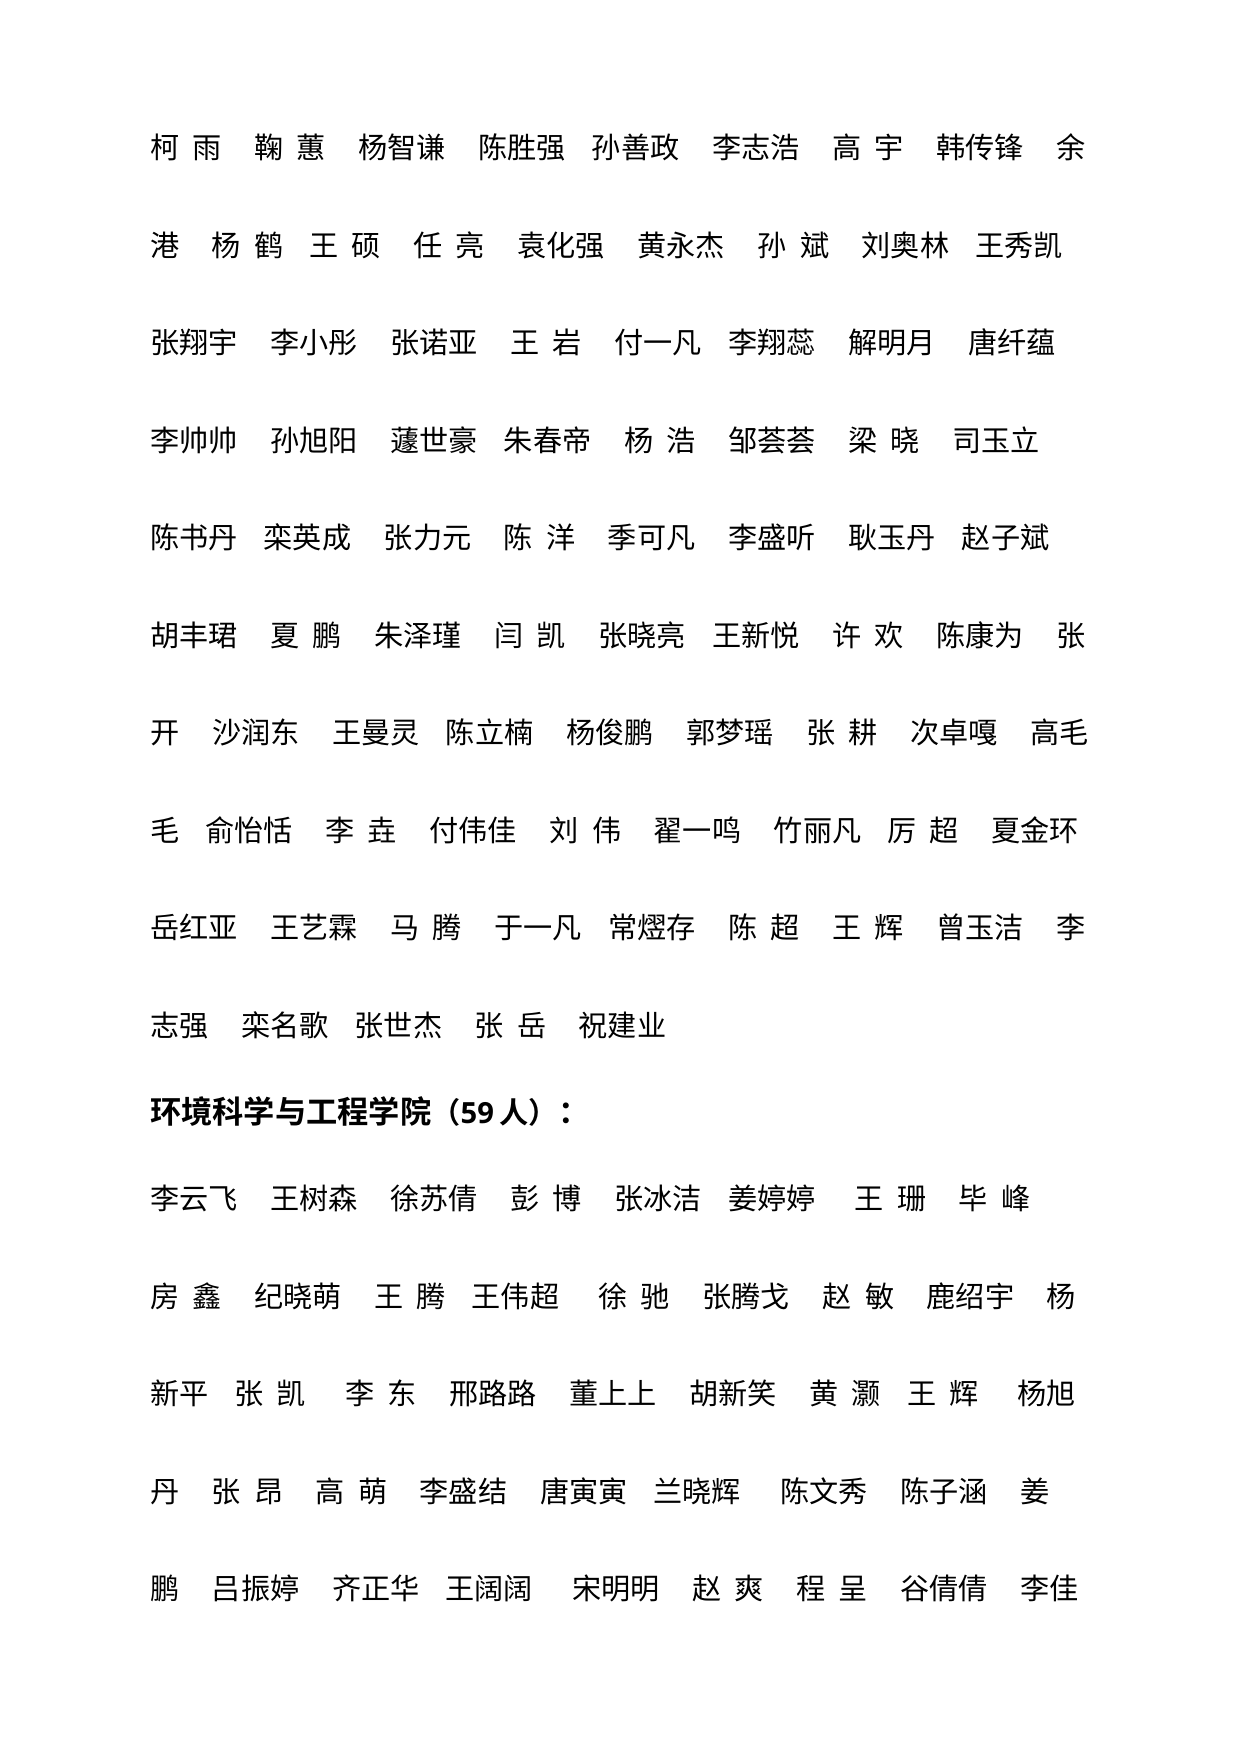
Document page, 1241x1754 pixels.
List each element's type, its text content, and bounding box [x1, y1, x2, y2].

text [150, 113, 1090, 1056]
text 环境科学与工程学院（59人）： [150, 1077, 1090, 1142]
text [150, 1164, 1090, 1619]
